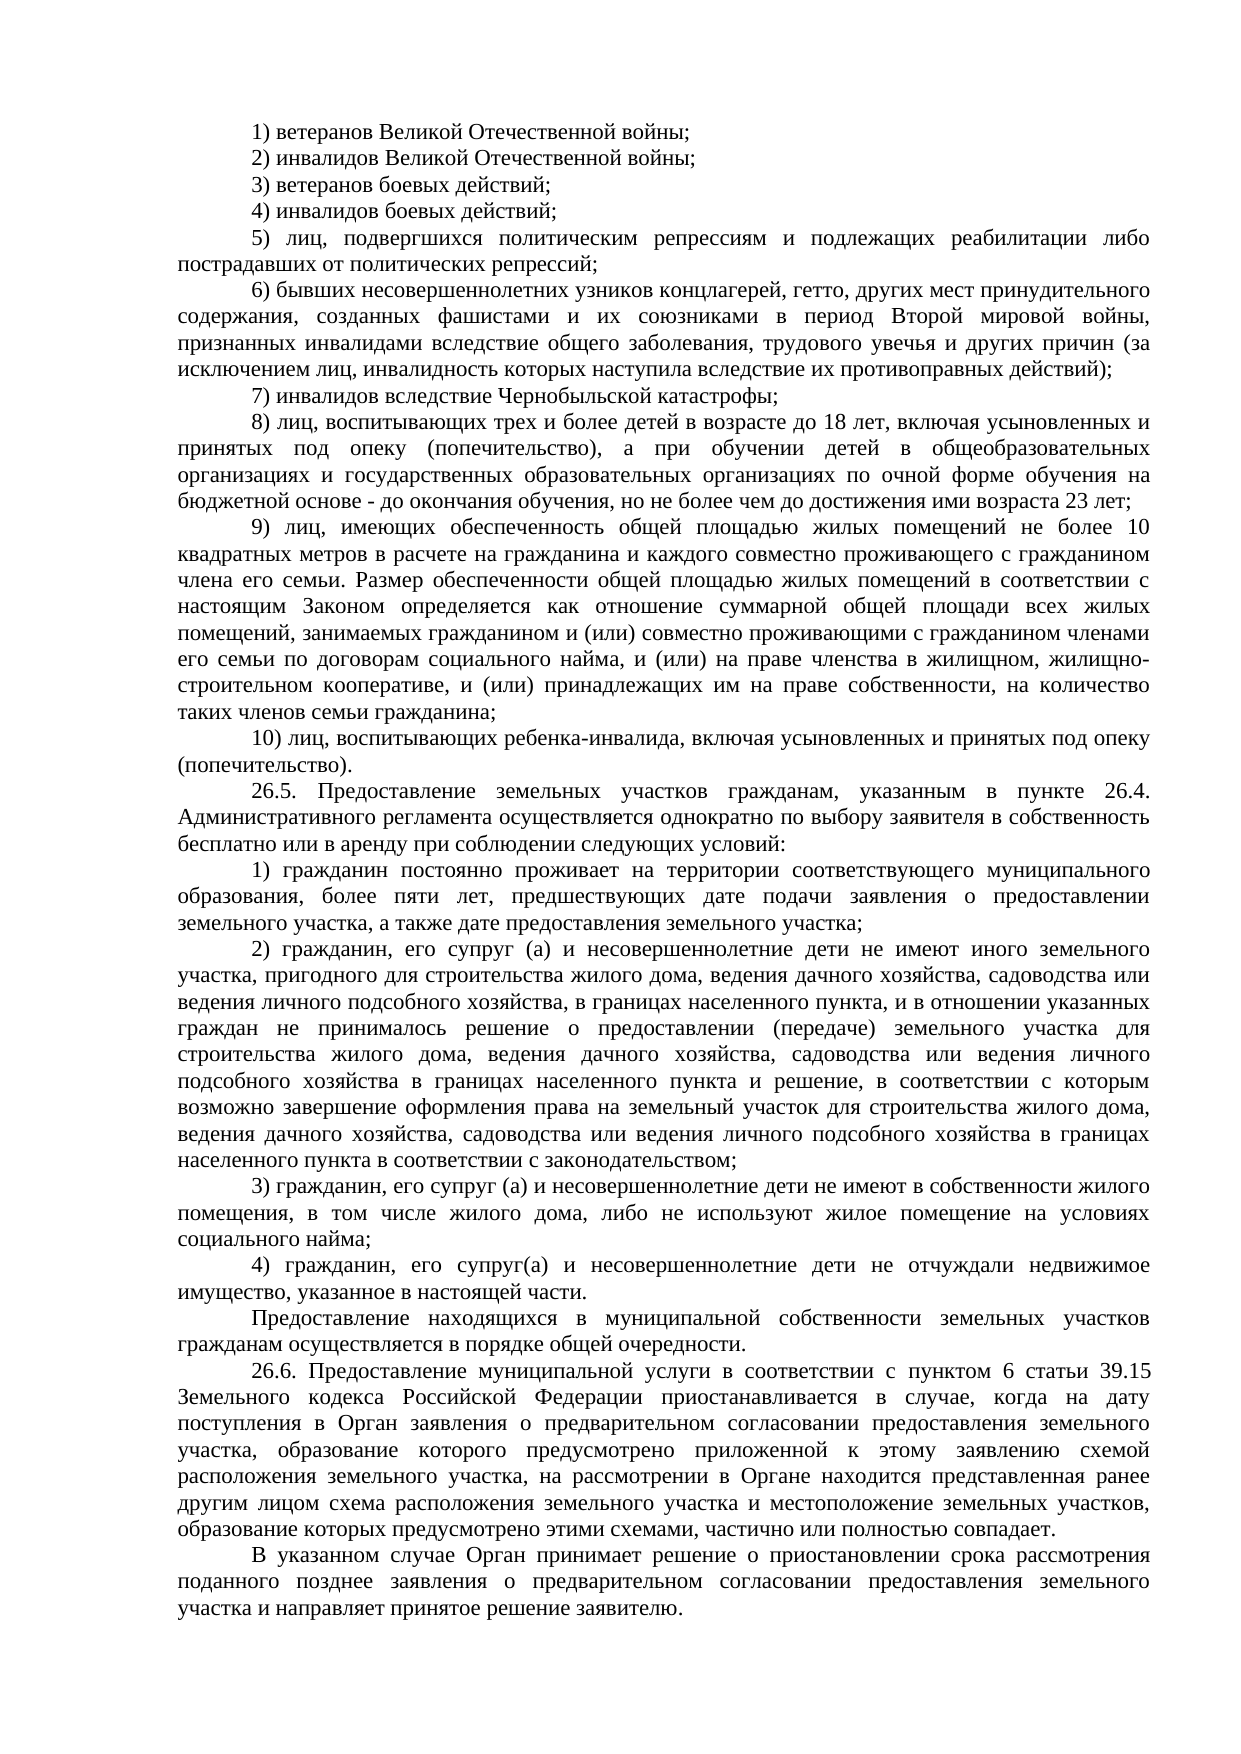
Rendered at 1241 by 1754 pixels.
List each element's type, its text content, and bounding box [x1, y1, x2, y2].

text Предоставление находящихся в муниципальной собственности земельных участков гражданам осуществляется в порядке общей очередности. [177, 1304, 1152, 1357]
text 4) инвалидов боевых действий; [177, 197, 1152, 223]
text 2) инвалидов Великой Отечественной войны; [177, 144, 1152, 171]
text 5) лиц, подвергшихся политическим репрессиям и подлежащих реабилитации либо пострадавших от политических репрессий; [177, 223, 1152, 276]
text 1) гражданин постоянно проживает на территории соответствующего муниципального образования, более пяти лет, предшествующих дате подачи заявления о предоставлении земельного участка, а также дате предоставления земельного участка; [177, 856, 1152, 935]
text 26.6. Предоставление муниципальной услуги в соответствии с пунктом 6 статьи 39.15 Земельного кодекса Российской Федерации приостанавливается в случае, когда на дату поступления в Орган заявления о предварительном согласовании предоставления земельного участка, образование которого предусмотрено приложенной к этому заявлению схемой расположения земельного участка, на рассмотрении в Органе находится представленная ранее другим лицом схема расположения земельного участка и местоположение земельных участков, образование которых предусмотрено этими схемами, частично или полностью совпадает. [177, 1357, 1152, 1541]
text 1) ветеранов Великой Отечественной войны; [177, 118, 1152, 144]
text 6) бывших несовершеннолетних узников концлагерей, гетто, других мест принудительного содержания, созданных фашистами и их союзниками в период Второй мировой войны, признанных инвалидами вследствие общего заболевания, трудового увечья и других причин (за исключением лиц, инвалидность которых наступила вследствие их противоправных действий); [177, 276, 1152, 382]
text 7) инвалидов вследствие Чернобыльской катастрофы; [177, 382, 1152, 408]
text 9) лиц, имеющих обеспеченность общей площадью жилых помещений не более 10 квадратных метров в расчете на гражданина и каждого совместно проживающего с гражданином члена его семьи. Размер обеспеченности общей площадью жилых помещений в соответствии с настоящим Законом определяется как отношение суммарной общей площади всех жилых помещений, занимаемых гражданином и (или) совместно проживающими с гражданином членами его семьи по договорам социального найма, и (или) на праве членства в жилищном, жилищно-строительном кооперативе, и (или) принадлежащих им на праве собственности, на количество таких членов семьи гражданина; [177, 513, 1152, 724]
text 26.5. Предоставление земельных участков гражданам, указанным в пункте 26.4. Административного регламента осуществляется однократно по выбору заявителя в собственность бесплатно или в аренду при соблюдении следующих условий: [177, 777, 1152, 856]
text 3) гражданин, его супруг (а) и несовершеннолетние дети не имеют в собственности жилого помещения, в том числе жилого дома, либо не используют жилое помещение на условиях социального найма; [177, 1172, 1152, 1251]
text В указанном случае Орган принимает решение о приостановлении срока рассмотрения поданного позднее заявления о предварительном согласовании предоставления земельного участка и направляет принятое решение заявителю. [177, 1541, 1152, 1620]
text 4) гражданин, его супруг(а) и несовершеннолетние дети не отчуждали недвижимое имущество, указанное в настоящей части. [177, 1251, 1152, 1304]
text 3) ветеранов боевых действий; [177, 171, 1152, 197]
text 10) лиц, воспитывающих ребенка-инвалида, включая усыновленных и принятых под опеку (попечительство). [177, 724, 1152, 777]
text 2) гражданин, его супруг (а) и несовершеннолетние дети не имеют иного земельного участка, пригодного для строительства жилого дома, ведения дачного хозяйства, садоводства или ведения личного подсобного хозяйства, в границах населенного пункта, и в отношении указанных граждан не принималось решение о предоставлении (передаче) земельного участка для строительства жилого дома, ведения дачного хозяйства, садоводства или ведения личного подсобного хозяйства в границах населенного пункта и решение, в соответствии с которым возможно завершение оформления права на земельный участок для строительства жилого дома, ведения дачного хозяйства, садоводства или ведения личного подсобного хозяйства в границах населенного пункта в соответствии с законодательством; [177, 935, 1152, 1172]
text 8) лиц, воспитывающих трех и более детей в возрасте до 18 лет, включая усыновленных и принятых под опеку (попечительство), а при обучении детей в общеобразовательных организациях и государственных образовательных организациях по очной форме обучения на бюджетной основе - до окончания обучения, но не более чем до достижения ими возраста 23 лет; [177, 408, 1152, 513]
